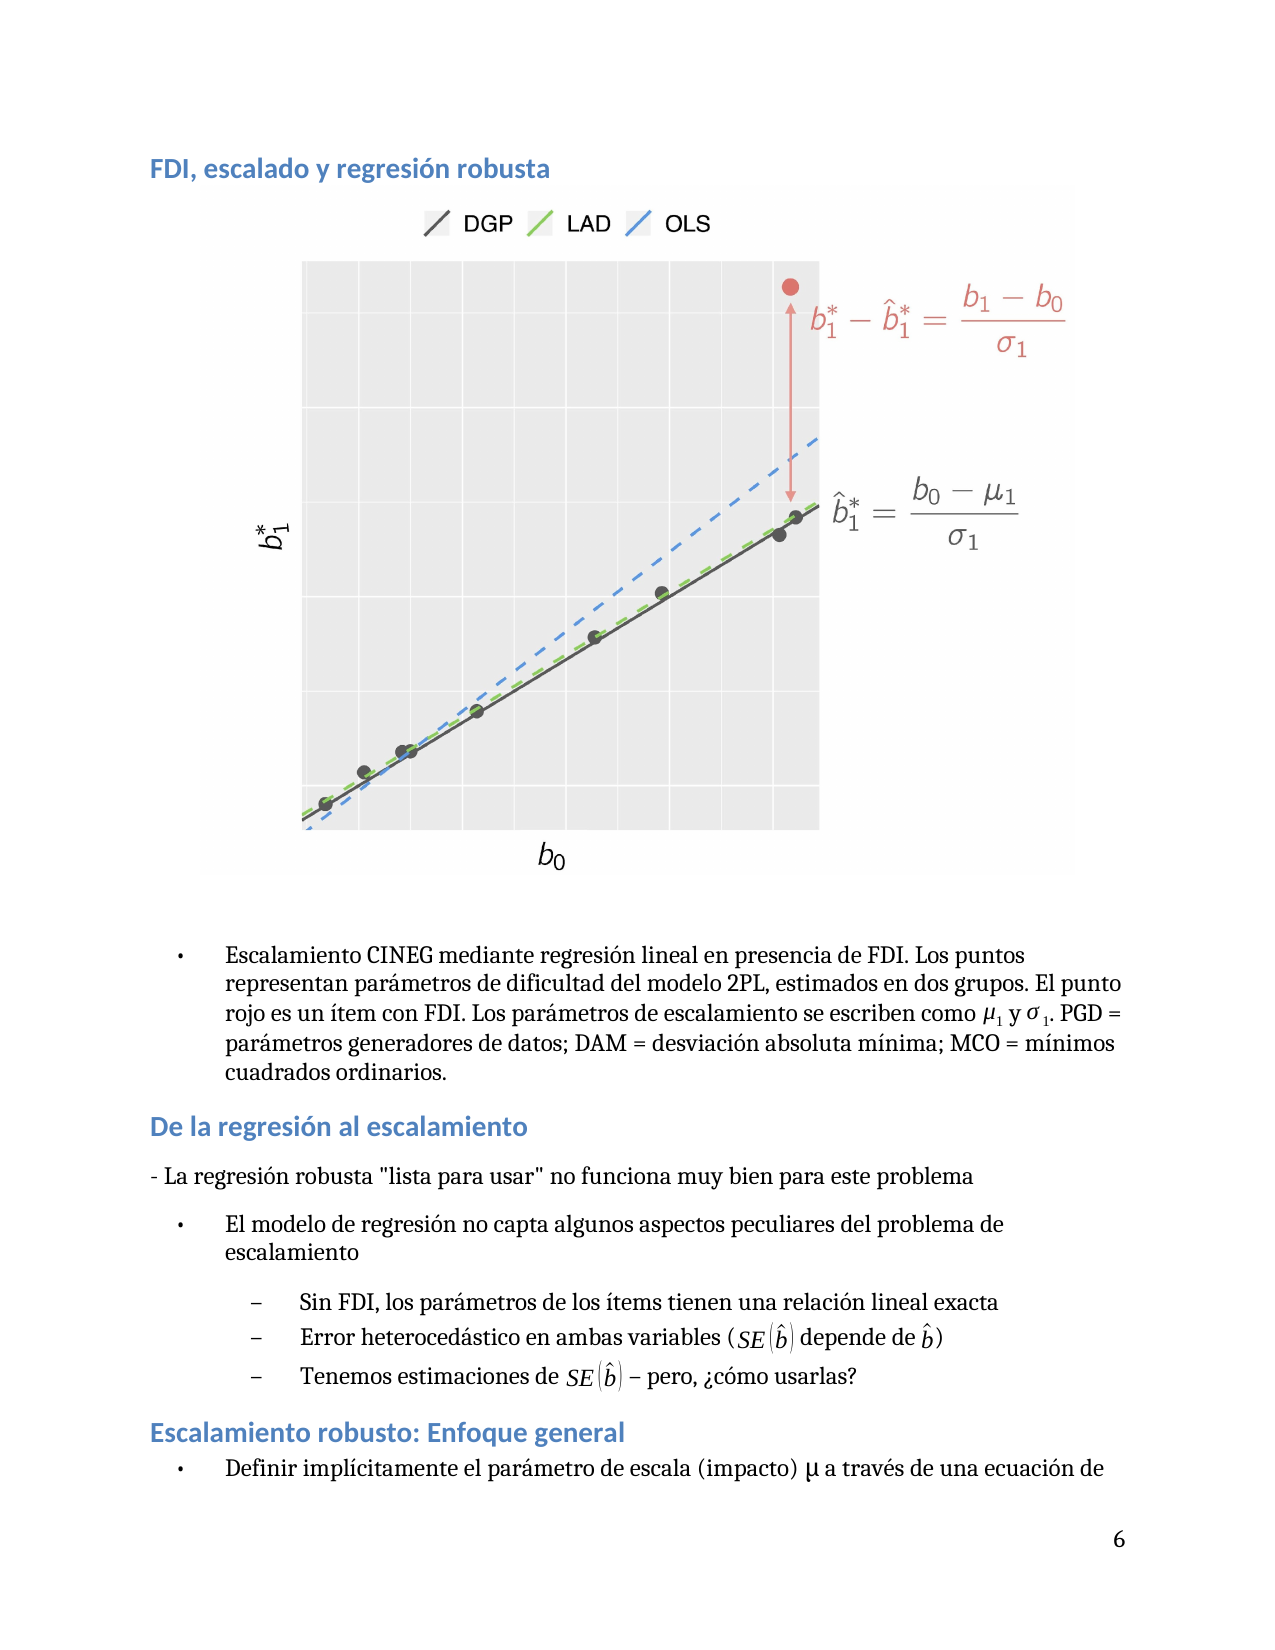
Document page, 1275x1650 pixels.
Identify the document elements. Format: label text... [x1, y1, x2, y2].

subtitle Escalamiento robusto: Enfoque general [150, 1414, 1125, 1450]
subtitle De la regresión al escalamiento [150, 1108, 1125, 1143]
picture [200, 185, 1075, 875]
list Definir implícitamente el parámetro de escala (impacto) μ a través de una ecuación de [175, 1454, 1125, 1482]
list Error heterocedástico en ambas variables ( depende de ) [250, 1320, 1125, 1355]
list Escalamiento CINEG mediante regresión lineal en presencia de FDI. Los puntos representan parámetros de dificultad del modelo 2PL, estimados en dos grupos. El punto rojo es un ítem con FDI. Los parámetros de escalamiento se escriben como y . PGD = parámetros generadores de datos; DAM = desviación absoluta mínima; MCO = mínimos cuadrados ordinarios. [175, 941, 1125, 1087]
text - La regresión robusta "lista para usar" no funciona muy bien para este problema [150, 1162, 1125, 1191]
subtitle FDI, escalado y regresión robusta [150, 150, 1125, 186]
list Tenemos estimaciones de – pero, ¿cómo usarlas? [250, 1359, 1125, 1393]
table_header [150, 186, 1125, 937]
list El modelo de regresión no capta algunos aspectos peculiares del problema de escalamiento [175, 1209, 1125, 1267]
list Sin FDI, los parámetros de los ítems tienen una relación lineal exacta [250, 1288, 1125, 1317]
